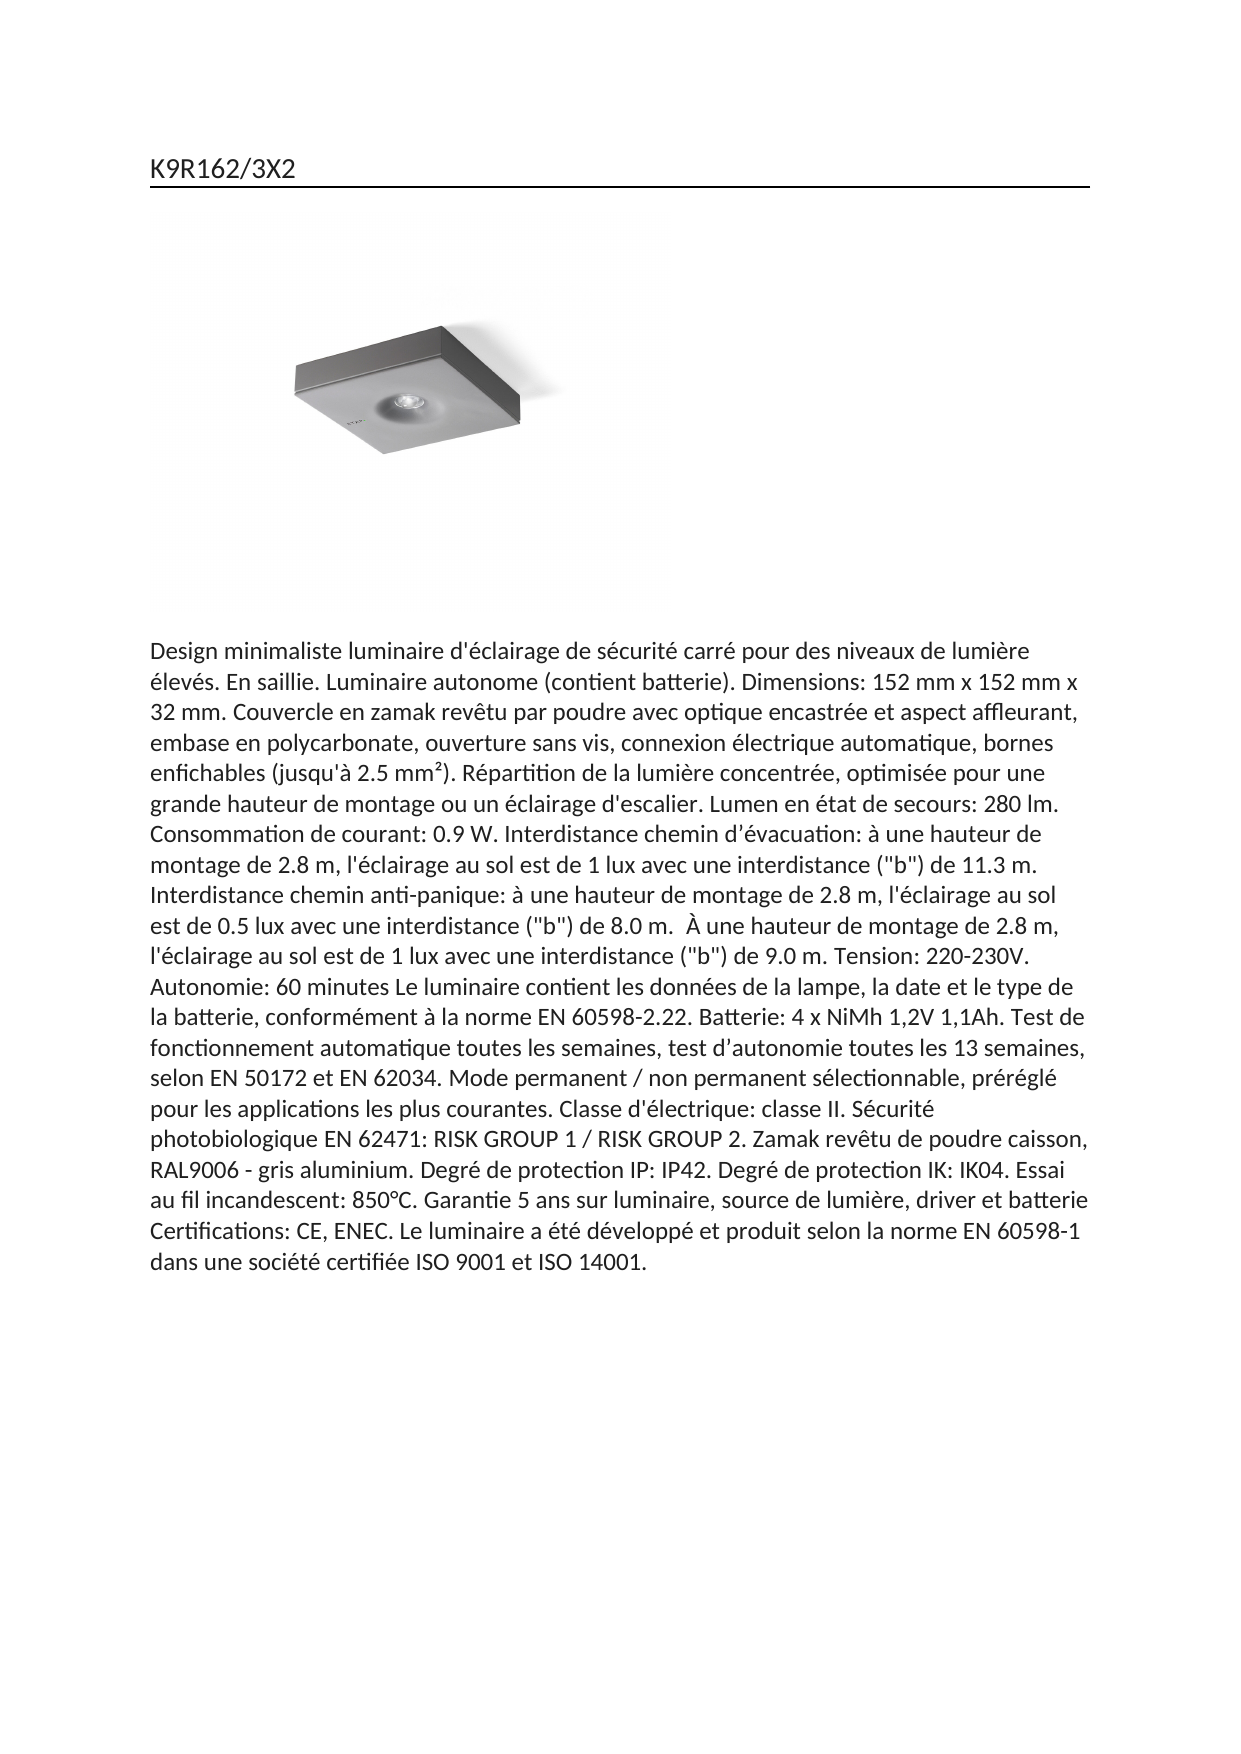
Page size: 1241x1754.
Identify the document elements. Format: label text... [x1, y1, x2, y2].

text Design minimaliste luminaire d'éclairage de sécurité carré pour des niveaux de lumière élevés. En saillie. Luminaire autonome (contient batterie). Dimensions: 152 mm x 152 mm x 32 mm. Couvercle en zamak revêtu par poudre avec optique encastrée et aspect affleurant, embase en polycarbonate, ouverture sans vis, connexion électrique automatique, bornes enfichables (jusqu'à 2.5 mm²). Répartition de la lumière concentrée, optimisée pour une grande hauteur de montage ou un éclairage d'escalier. Lumen en état de secours: 280 lm. Consommation de courant: 0.9 W. Interdistance chemin d’évacuation: à une hauteur de montage de 2.8 m, l'éclairage au sol est de 1 lux avec une interdistance ("b") de 11.3 m. Interdistance chemin anti-panique: à une hauteur de montage de 2.8 m, l'éclairage au sol est de 0.5 lux avec une interdistance ("b") de 8.0 m. À une hauteur de montage de 2.8 m, l'éclairage au sol est de 1 lux avec une interdistance ("b") de 9.0 m. Tension: 220-230V. Autonomie: 60 minutes Le luminaire contient les données de la lampe, la date et le type de la batterie, conformément à la norme EN 60598-2.22. Batterie: 4 x NiMh 1,2V 1,1Ah. Test de fonctionnement automatique toutes les semaines, test d’autonomie toutes les 13 semaines, selon EN 50172 et EN 62034. Mode permanent / non permanent sélectionnable, préréglé pour les applications les plus courantes. Classe d'électrique: classe II. Sécurité photobiologique EN 62471: RISK GROUP 1 / RISK GROUP 2. Zamak revêtu de poudre caisson, RAL9006 - gris aluminium. Degré de protection IP: IP42. Degré de protection IK: IK04. Essai au fil incandescent: 850°C. Garantie 5 ans sur luminaire, source de lumière, driver et batterie Certifications: CE, ENEC. Le luminaire a été développé et produit selon la norme EN 60598-1 dans une société certifiée ISO 9001 et ISO 14001. [150, 635, 1090, 1276]
text K9R162/3X2 [150, 150, 1090, 186]
picture [150, 212, 671, 612]
